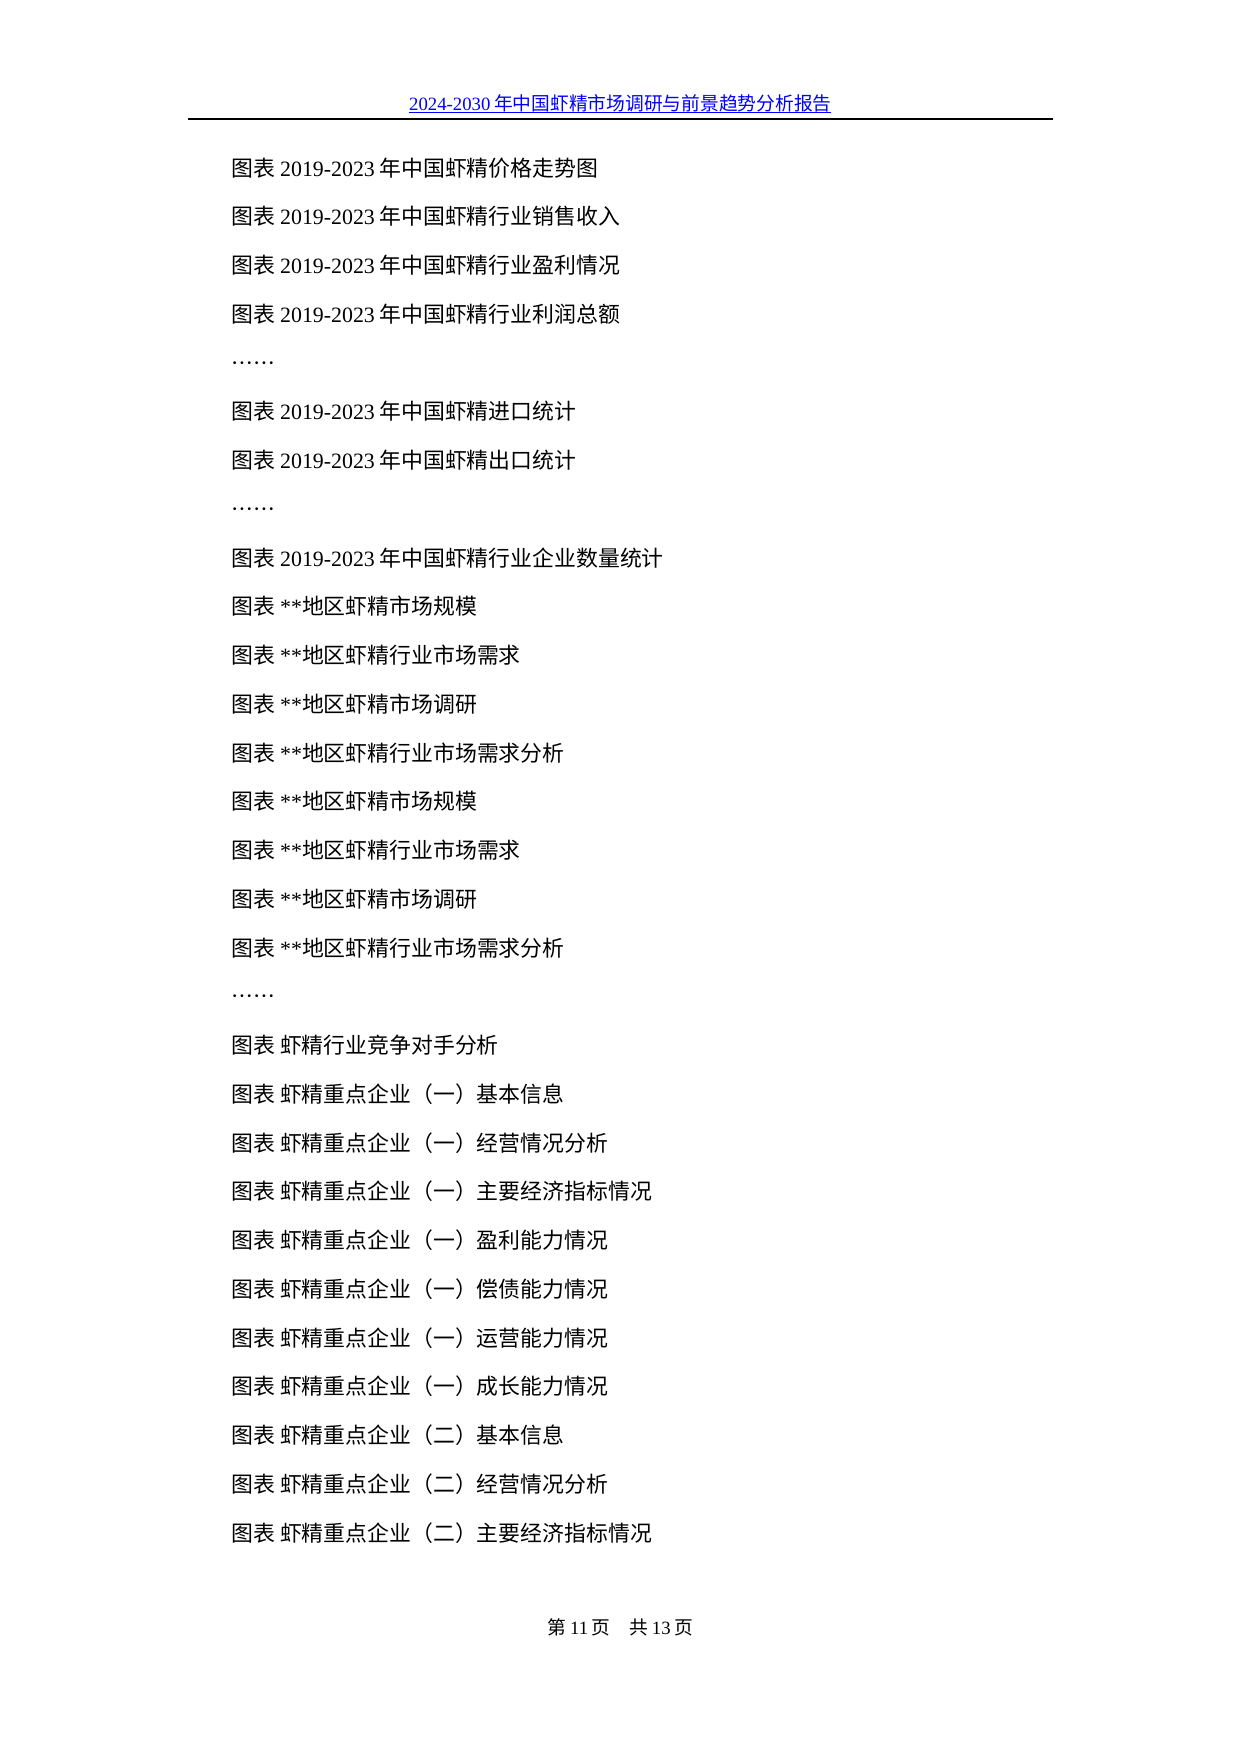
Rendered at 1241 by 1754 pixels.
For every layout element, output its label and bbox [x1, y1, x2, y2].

text [187, 150, 1053, 1548]
